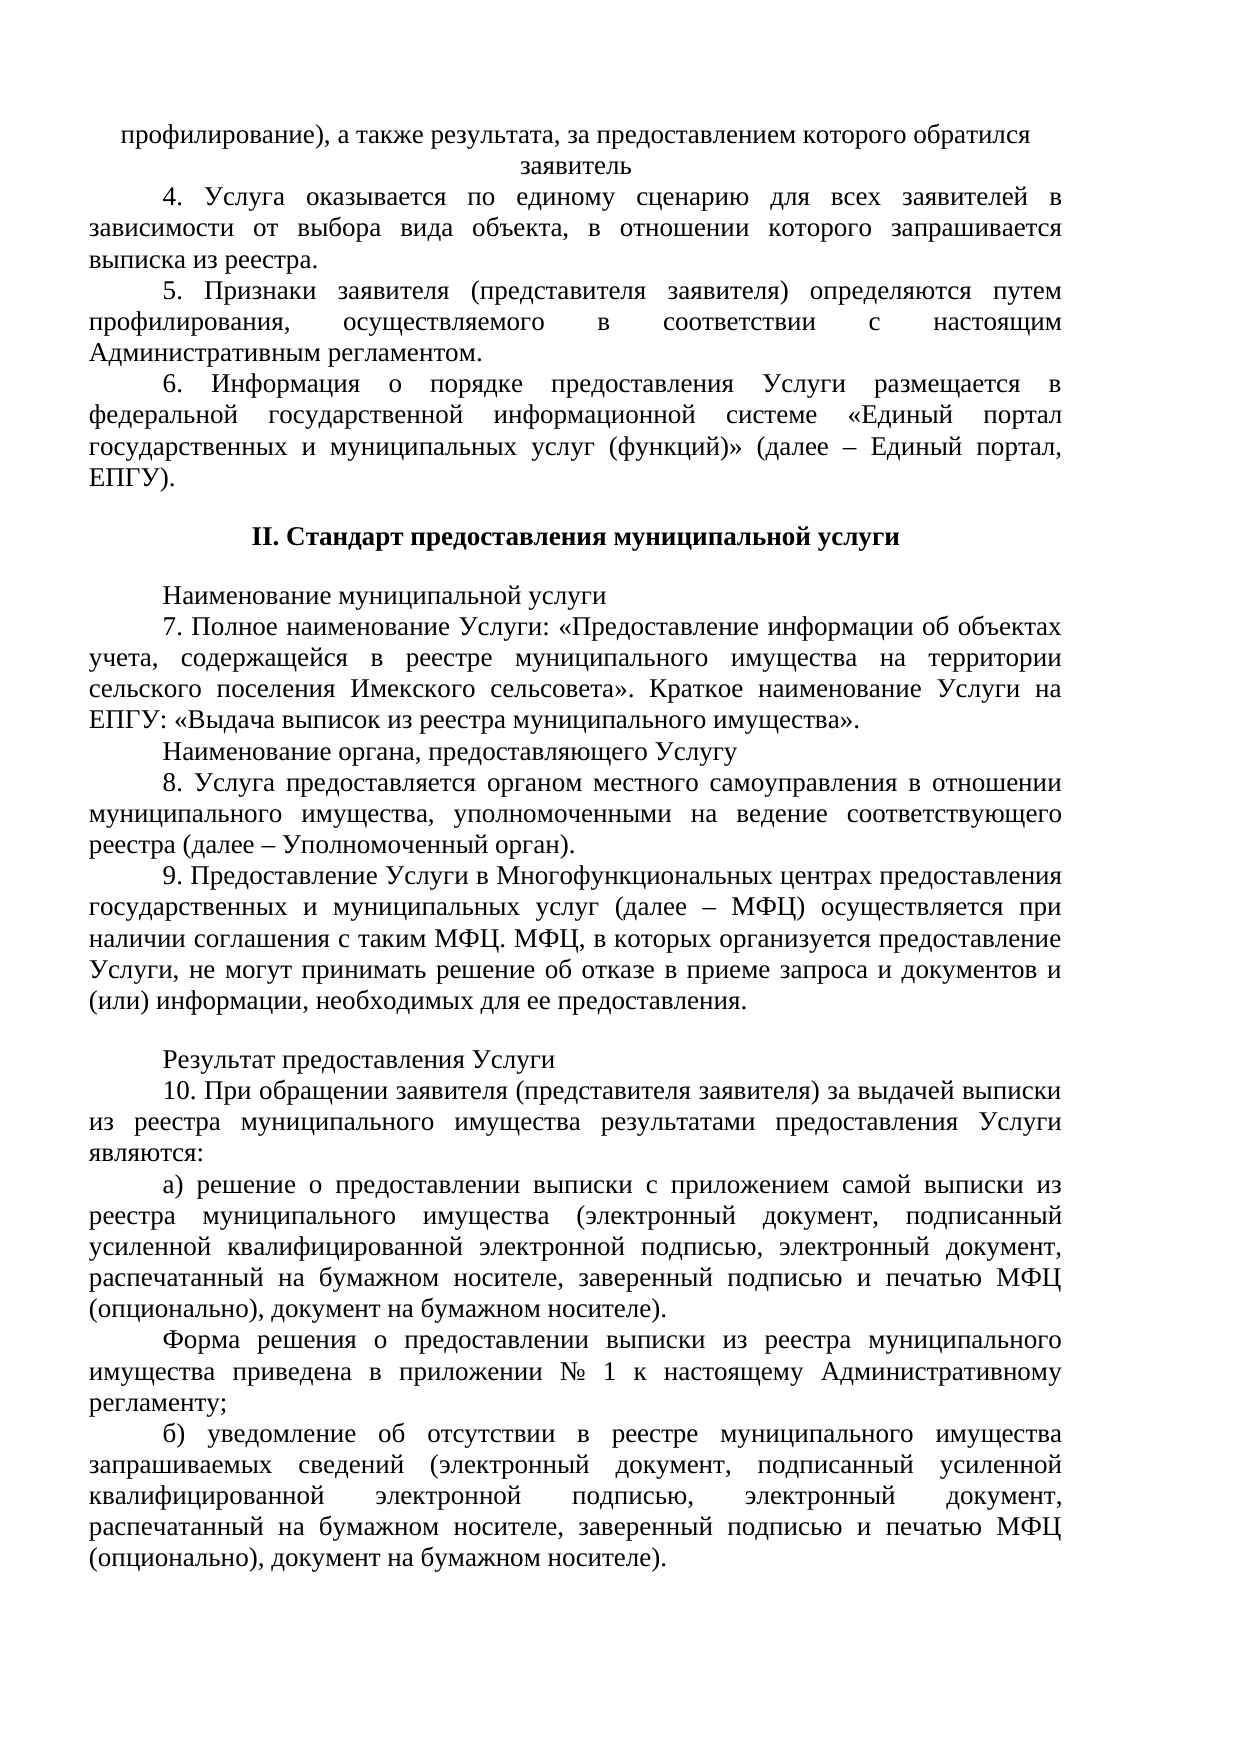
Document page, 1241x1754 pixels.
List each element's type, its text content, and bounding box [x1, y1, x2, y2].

text Результат предоставления Услуги [89, 1043, 1063, 1074]
text б) уведомление об отсутствии в реестре муниципального имущества запрашиваемых сведений (электронный документ, подписанный усиленной квалифицированной электронной подписью, электронный документ, распечатанный на бумажном носителе, заверенный подписью и печатью МФЦ (опционально), документ на бумажном носителе). [89, 1417, 1063, 1573]
text 9. Предоставление Услуги в Многофункциональных центрах предоставления государственных и муниципальных услуг (далее – МФЦ) осуществляется при наличии соглашения с таким МФЦ. МФЦ, в которых организуется предоставление Услуги, не могут принимать решение об отказе в приеме запроса и документов и (или) информации, необходимых для ее предоставления. [89, 859, 1063, 1015]
text 7. Полное наименование Услуги: «Предоставление информации об объектах учета, содержащейся в реестре муниципального имущества на территории сельского поселения Имекского сельсовета». Краткое наименование Услуги на ЕПГУ: «Выдача выписок из реестра муниципального имущества». [89, 610, 1063, 735]
text 5. Признаки заявителя (представителя заявителя) определяются путем профилирования, осуществляемого в соответствии с настоящим Административным регламентом. [89, 274, 1063, 367]
text 8. Услуга предоставляется органом местного самоуправления в отношении муниципального имущества, уполномоченными на ведение соответствующего реестра (далее – Уполномоченный орган). [89, 766, 1063, 859]
text Форма решения о предоставлении выписки из реестра муниципального имущества приведена в приложении № 1 к настоящему Административному регламенту; [89, 1323, 1063, 1417]
text 4. Услуга оказывается по единому сценарию для всех заявителей в зависимости от выбора вида объекта, в отношении которого запрашивается выписка из реестра. [89, 180, 1063, 274]
text Наименование муниципальной услуги [89, 579, 1063, 610]
text 6. Информация о порядке предоставления Услуги размещается в федеральной государственной информационной системе «Единый портал государственных и муниципальных услуг (функций)» (далее – Единый портал, ЕПГУ). [89, 367, 1063, 492]
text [89, 118, 1063, 180]
text II. Стандарт предоставления муниципальной услуги [89, 520, 1063, 551]
text Наименование органа, предоставляющего Услугу [89, 735, 1063, 766]
text 10. При обращении заявителя (представителя заявителя) за выдачей выписки из реестра муниципального имущества результатами предоставления Услуги являются: [89, 1074, 1063, 1168]
text а) решение о предоставлении выписки с приложением самой выписки из реестра муниципального имущества (электронный документ, подписанный усиленной квалифицированной электронной подписью, электронный документ, распечатанный на бумажном носителе, заверенный подписью и печатью МФЦ (опционально), документ на бумажном носителе). [89, 1168, 1063, 1323]
